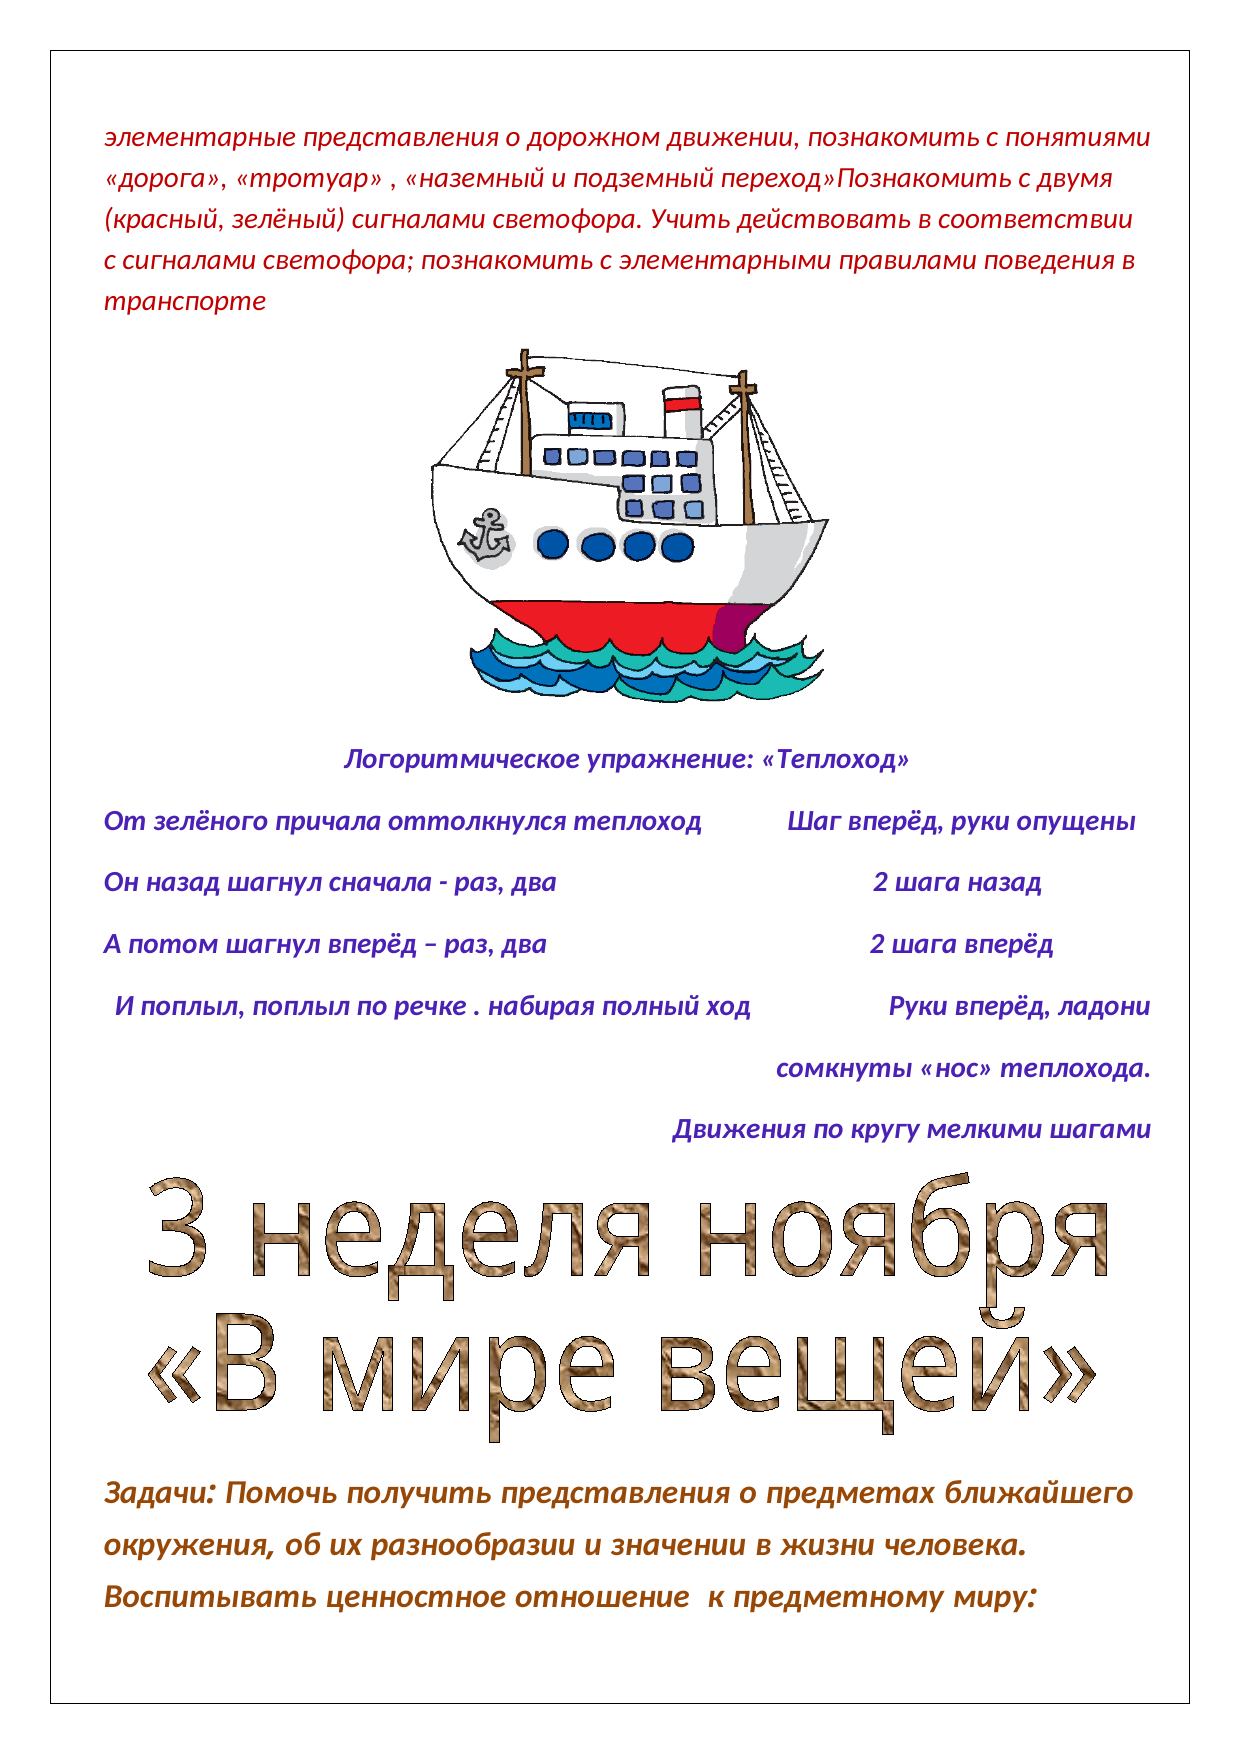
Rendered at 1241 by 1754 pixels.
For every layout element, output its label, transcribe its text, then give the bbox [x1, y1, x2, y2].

picture [417, 343, 838, 715]
text сомкнуты «нос» теплохода. [103, 1049, 1152, 1084]
picture [662, 1337, 715, 1410]
text Движения по кругу мелкими шагами [103, 1111, 1152, 1146]
text И поплыл, поплыл по речке . набирая полный ход Руки вперёд, ладони [103, 987, 1152, 1023]
picture [525, 1204, 582, 1276]
picture [413, 1337, 468, 1410]
picture [559, 1337, 613, 1411]
picture [1067, 1347, 1095, 1402]
picture [150, 1177, 206, 1276]
picture [490, 1336, 545, 1442]
picture [840, 1204, 894, 1275]
picture [701, 1204, 755, 1275]
picture [1044, 1346, 1071, 1402]
picture [901, 1337, 957, 1411]
picture [389, 1204, 453, 1300]
picture [217, 1313, 275, 1410]
picture [324, 1338, 392, 1410]
picture [772, 1202, 832, 1276]
picture [462, 1201, 518, 1276]
text Логоритмическое упражнение: «Теплоход» [103, 740, 1152, 776]
picture [254, 1204, 309, 1275]
picture [1051, 1204, 1106, 1275]
picture [987, 1201, 1043, 1307]
picture [973, 1337, 1028, 1410]
picture [172, 1346, 200, 1402]
text От зелёного причала оттолкнулся теплоход Шаг вперёд, руки опущены [103, 802, 1152, 837]
text Он назад шагнул сначала - раз, два 2 шага назад [103, 863, 1152, 899]
picture [325, 1201, 381, 1276]
picture [911, 1172, 970, 1276]
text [103, 1467, 1152, 1617]
picture [149, 1347, 177, 1402]
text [103, 118, 1152, 317]
picture [980, 1308, 1024, 1328]
text А потом шагнул вперёд – раз, два 2 шага вперёд [103, 925, 1152, 961]
picture [798, 1338, 893, 1434]
picture [595, 1203, 648, 1275]
picture [726, 1337, 780, 1411]
